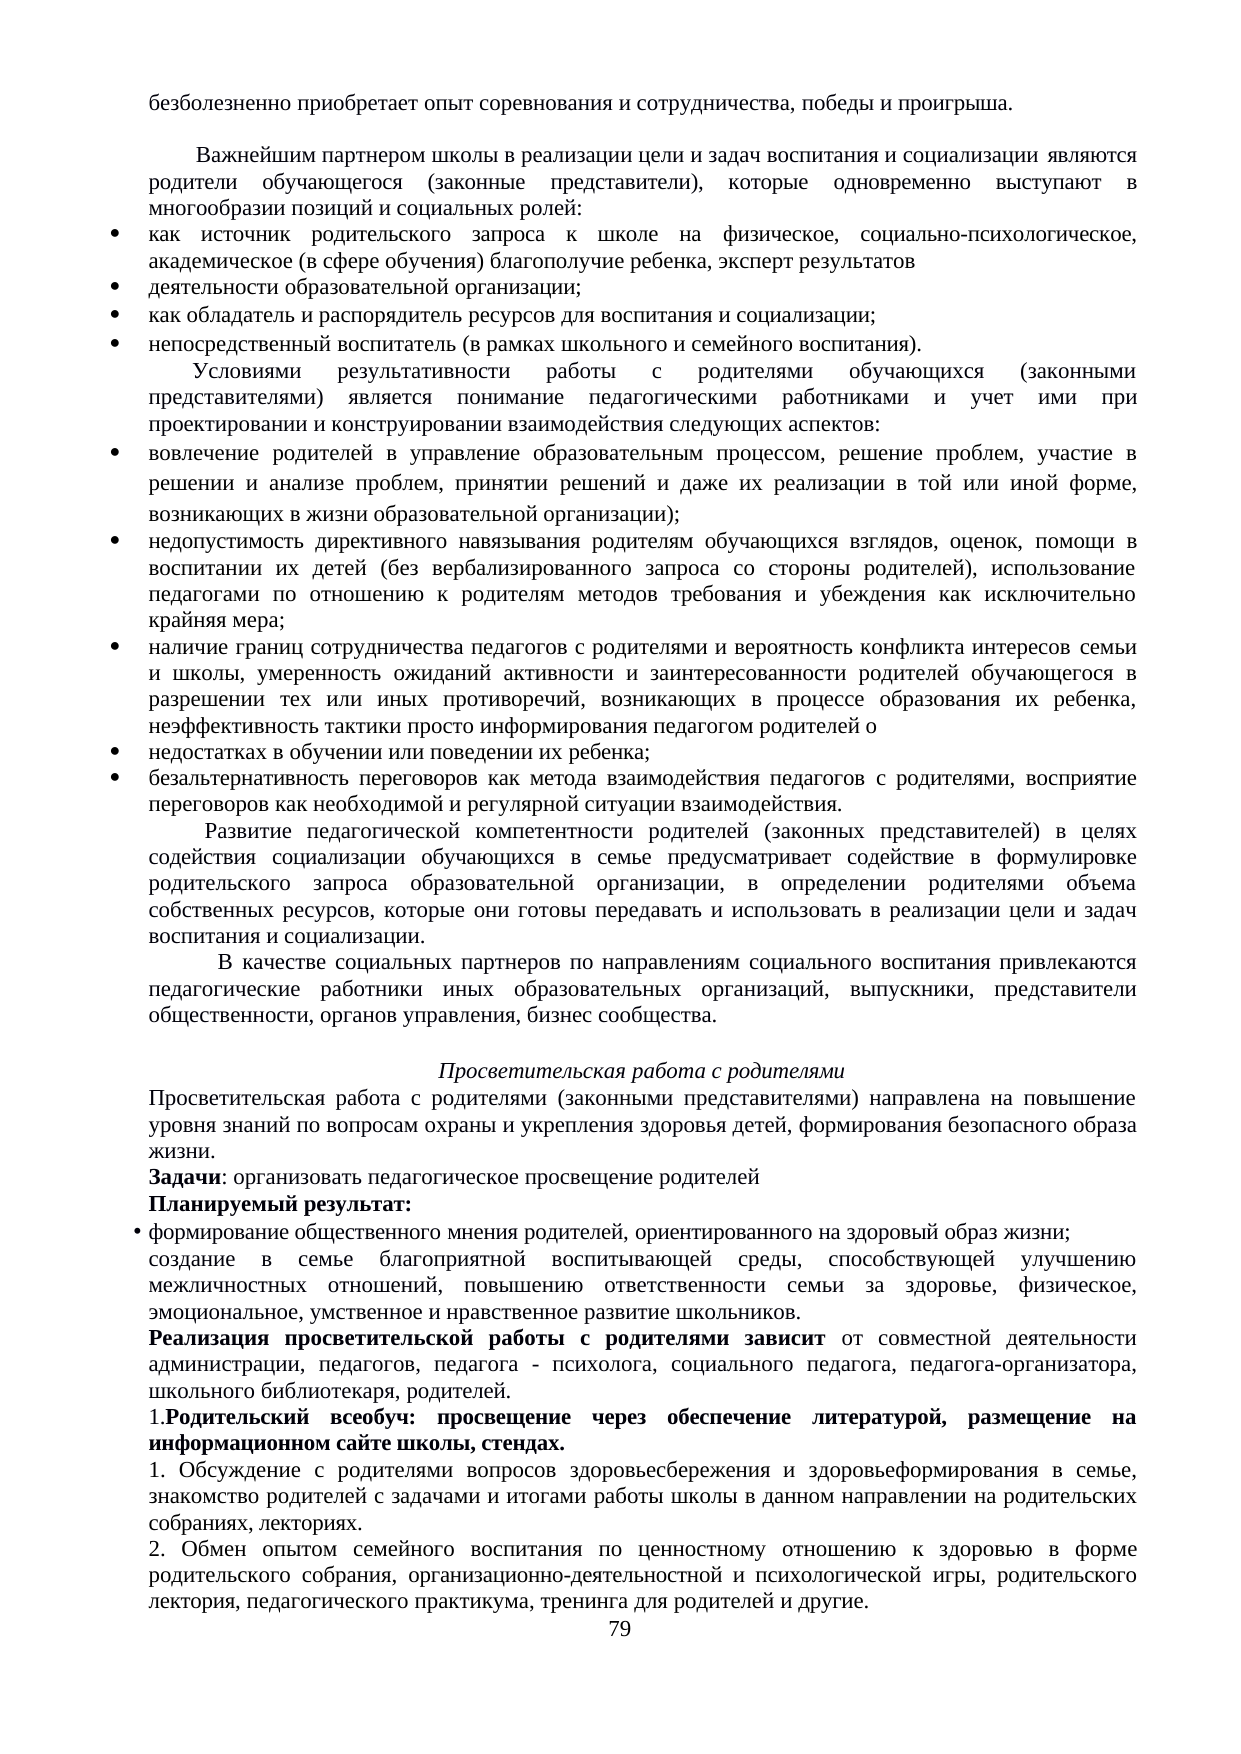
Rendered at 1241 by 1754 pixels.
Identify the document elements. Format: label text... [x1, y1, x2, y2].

text 1. Обсуждение с родителями вопросов здоровьесбережения и здоровьеформирования в семье, знакомство родителей с задачами и итогами работы школы в данном направлении на родительских собраниях, лекториях. [148, 1456, 1137, 1535]
text безболезненно приобретает опыт соревнования и сотрудничества, победы и проигрыша. [148, 89, 1137, 115]
text Просветительская работа с родителями (законными представителями) направлена на повышение уровня знаний по вопросам охраны и укрепления здоровья детей, формирования безопасного образа жизни. [148, 1084, 1137, 1163]
list формирование общественного мнения родителей, ориентированного на здоровый образ жизни; [133, 1217, 1137, 1245]
list вовлечение родителей в управление образовательным процессом, решение проблем, участие в решении и анализе проблем, принятии решений и даже их реализации в той или иной форме, возникающих в жизни образовательной организации); [111, 436, 1137, 527]
list недопустимость директивного навязывания родителям обучающихся взглядов, оценок, помощи в воспитании их детей (без вербализированного запроса со стороны родителей), использование педагогами по отношению к родителям методов требования и убеждения как исключительно крайняя мера; [111, 527, 1137, 633]
list как обладатель и распорядитель ресурсов для воспитания и социализации; [111, 300, 1137, 328]
list непосредственный воспитатель (в рамках школьного и семейного воспитания). [111, 328, 1137, 357]
list безальтернативность переговоров как метода взаимодействия педагогов с родителями, восприятие переговоров как необходимой и регулярной ситуации взаимодействия. [111, 765, 1137, 817]
list наличие границ сотрудничества педагогов с родителями и вероятность конфликта интересов семьи и школы, умеренность ожиданий активности и заинтересованности родителей обучающегося в разрешении тех или иных противоречий, возникающих в процессе образования их ребенка, неэффективность тактики просто информирования педагогом родителей о [111, 633, 1137, 738]
text Планируемый результат: [148, 1190, 1137, 1217]
text создание в семье благоприятной воспитывающей среды, способствующей улучшению межличностных отношений, повышению ответственности семьи за здоровье, физическое, эмоциональное, умственное и нравственное развитие школьников. [148, 1245, 1137, 1324]
text Просветительская работа с родителями [148, 1056, 1137, 1084]
text Развитие педагогической компетентности родителей (законных представителей) в целях содействия социализации обучающихся в семье предусматривает содействие в формулировке родительского запроса образовательной организации, в определении родителями объема собственных ресурсов, которые они готовы передавать и использовать в реализации цели и задач воспитания и социализации. [148, 817, 1137, 948]
text Задачи: организовать педагогическое просвещение родителей [148, 1164, 1137, 1189]
list недостатках в обучении или поведении их ребенка; [111, 738, 1137, 764]
text 1.Родительский всеобуч: просвещение через обеспечение литературой, размещение на информационном сайте школы, стендах. [148, 1403, 1137, 1456]
text 2. Обмен опытом семейного воспитания по ценностному отношению к здоровью в форме родительского собрания, организационно-деятельностной и психологической игры, родительского лектория, педагогического практикума, тренинга для родителей и другие. [148, 1535, 1137, 1614]
text Условиями результативности работы с родителями обучающихся (законными представителями) является понимание педагогическими работниками и учет ими при проектировании и конструировании взаимодействия следующих аспектов: [148, 357, 1137, 436]
list как источник родительского запроса к школе на физическое, социально-психологическое, академическое (в сфере обучения) благополучие ребенка, эксперт результатов [111, 220, 1137, 273]
text Важнейшим партнером школы в реализации цели и задач воспитания и социализации являются родители обучающегося (законные представители), которые одновременно выступают в многообразии позиций и социальных ролей: [148, 141, 1137, 220]
text Реализация просветительской работы с родителями зависит от совместной деятельности администрации, педагогов, педагога - психолога, социального педагога, педагога-организатора, школьного библиотекаря, родителей. [148, 1324, 1137, 1403]
list деятельности образовательной организации; [111, 273, 1137, 299]
text В качестве социальных партнеров по направлениям социального воспитания привлекаются педагогические работники иных образовательных организаций, выпускники, представители общественности, органов управления, бизнес сообщества. [148, 948, 1137, 1027]
